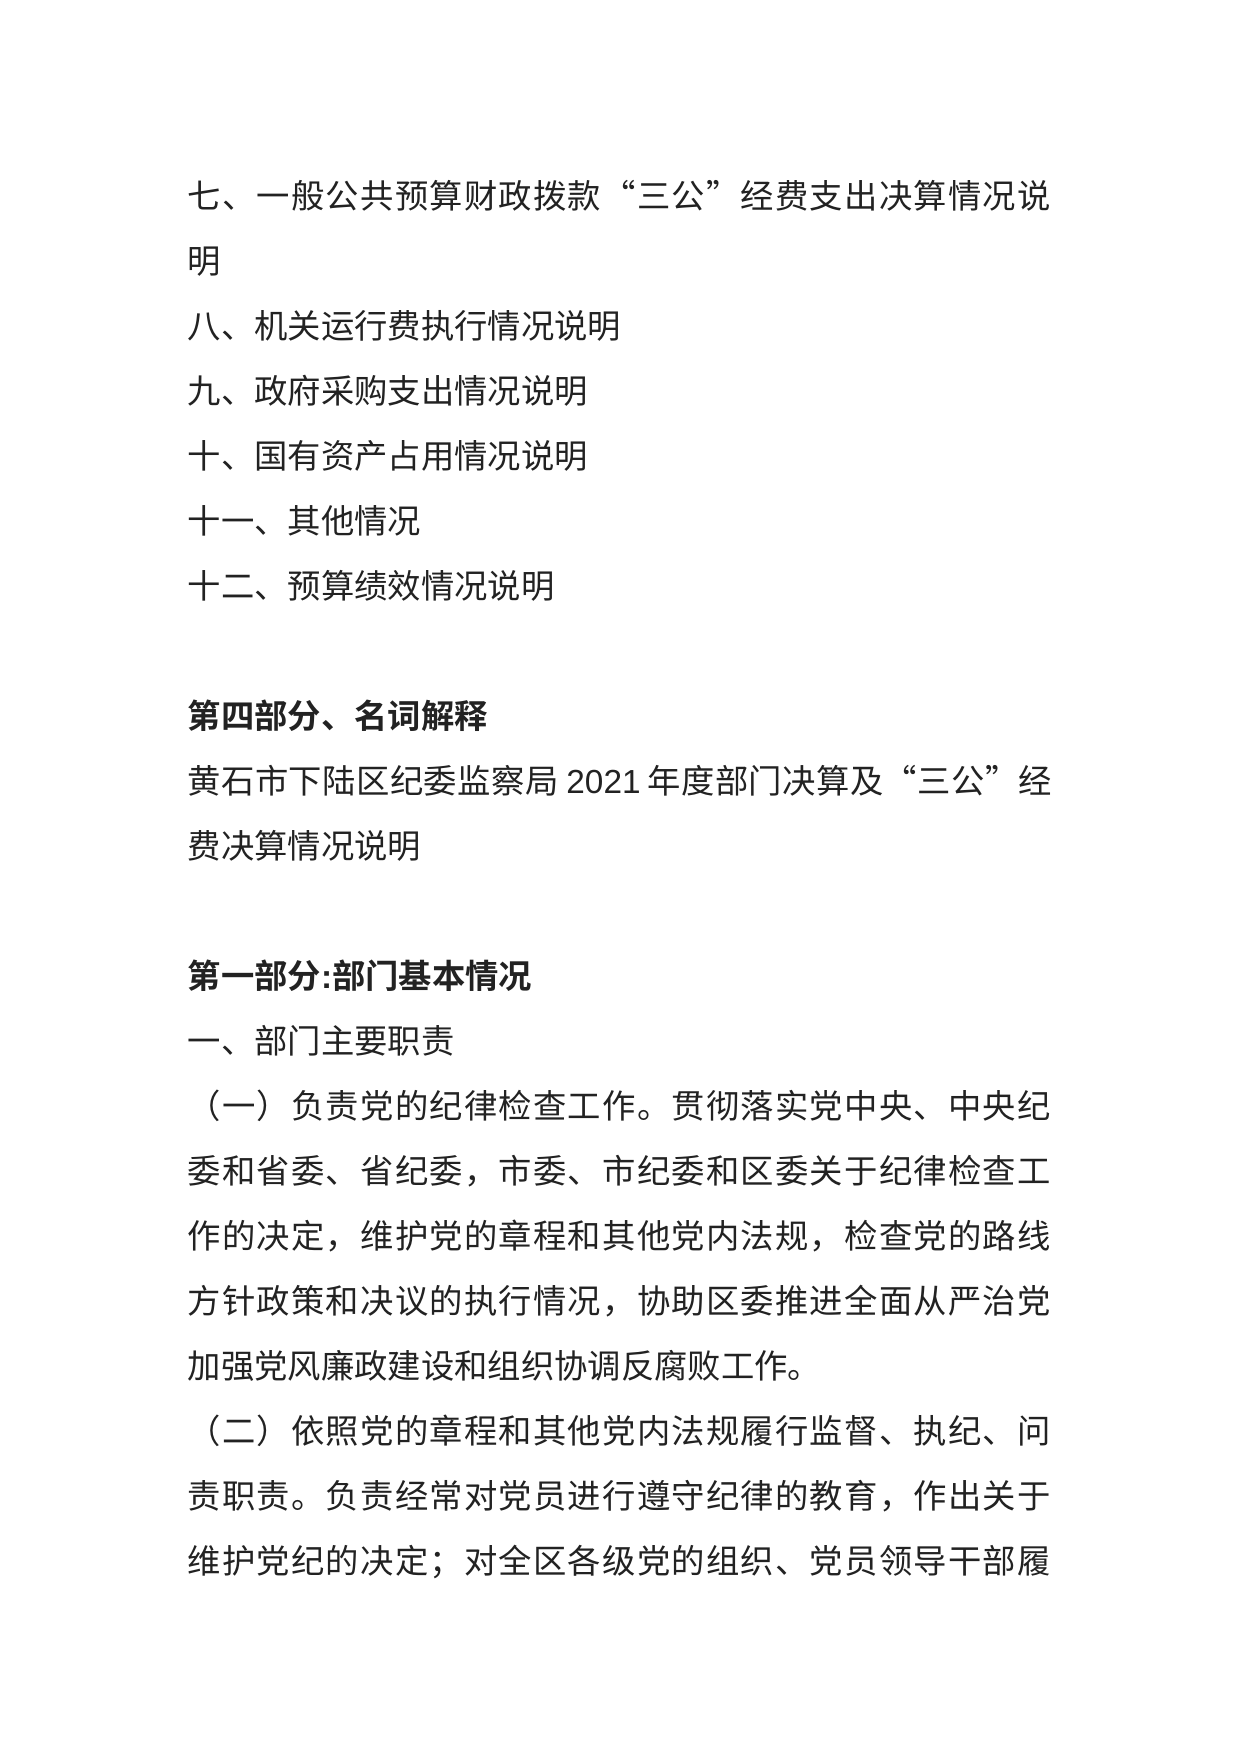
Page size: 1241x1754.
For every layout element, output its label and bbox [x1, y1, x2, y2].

text [187, 162, 1053, 1592]
